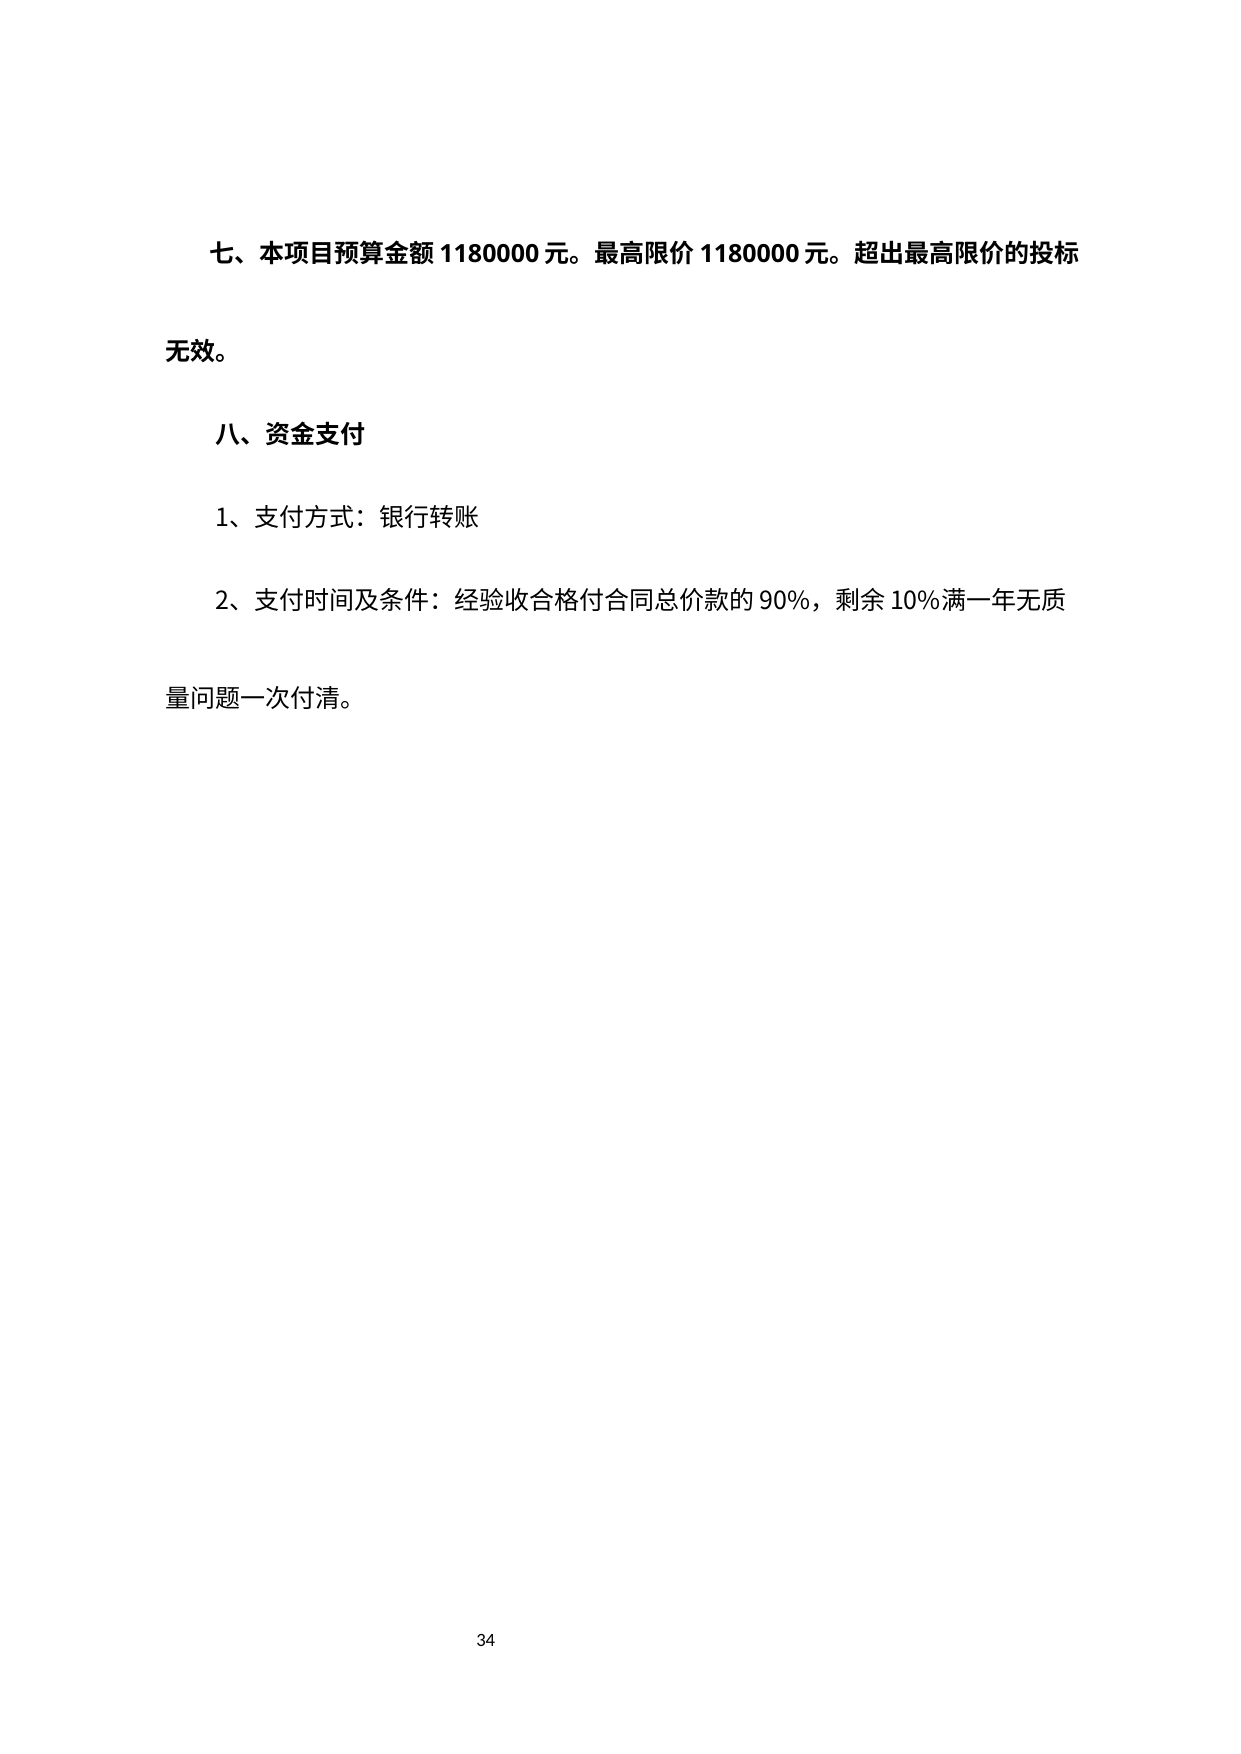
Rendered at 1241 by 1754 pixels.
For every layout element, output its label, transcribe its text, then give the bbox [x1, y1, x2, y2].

text 1、支付方式：银行转账 [165, 483, 1087, 548]
text 2、支付时间及条件：经验收合格付合同总价款的90%，剩余10%满一年无质量问题一次付清。 [165, 566, 1087, 729]
text 七、本项目预算金额1180000元。最高限价1180000元。超出最高限价的投标无效。 [165, 219, 1087, 382]
text 八、资金支付 [165, 400, 1087, 465]
